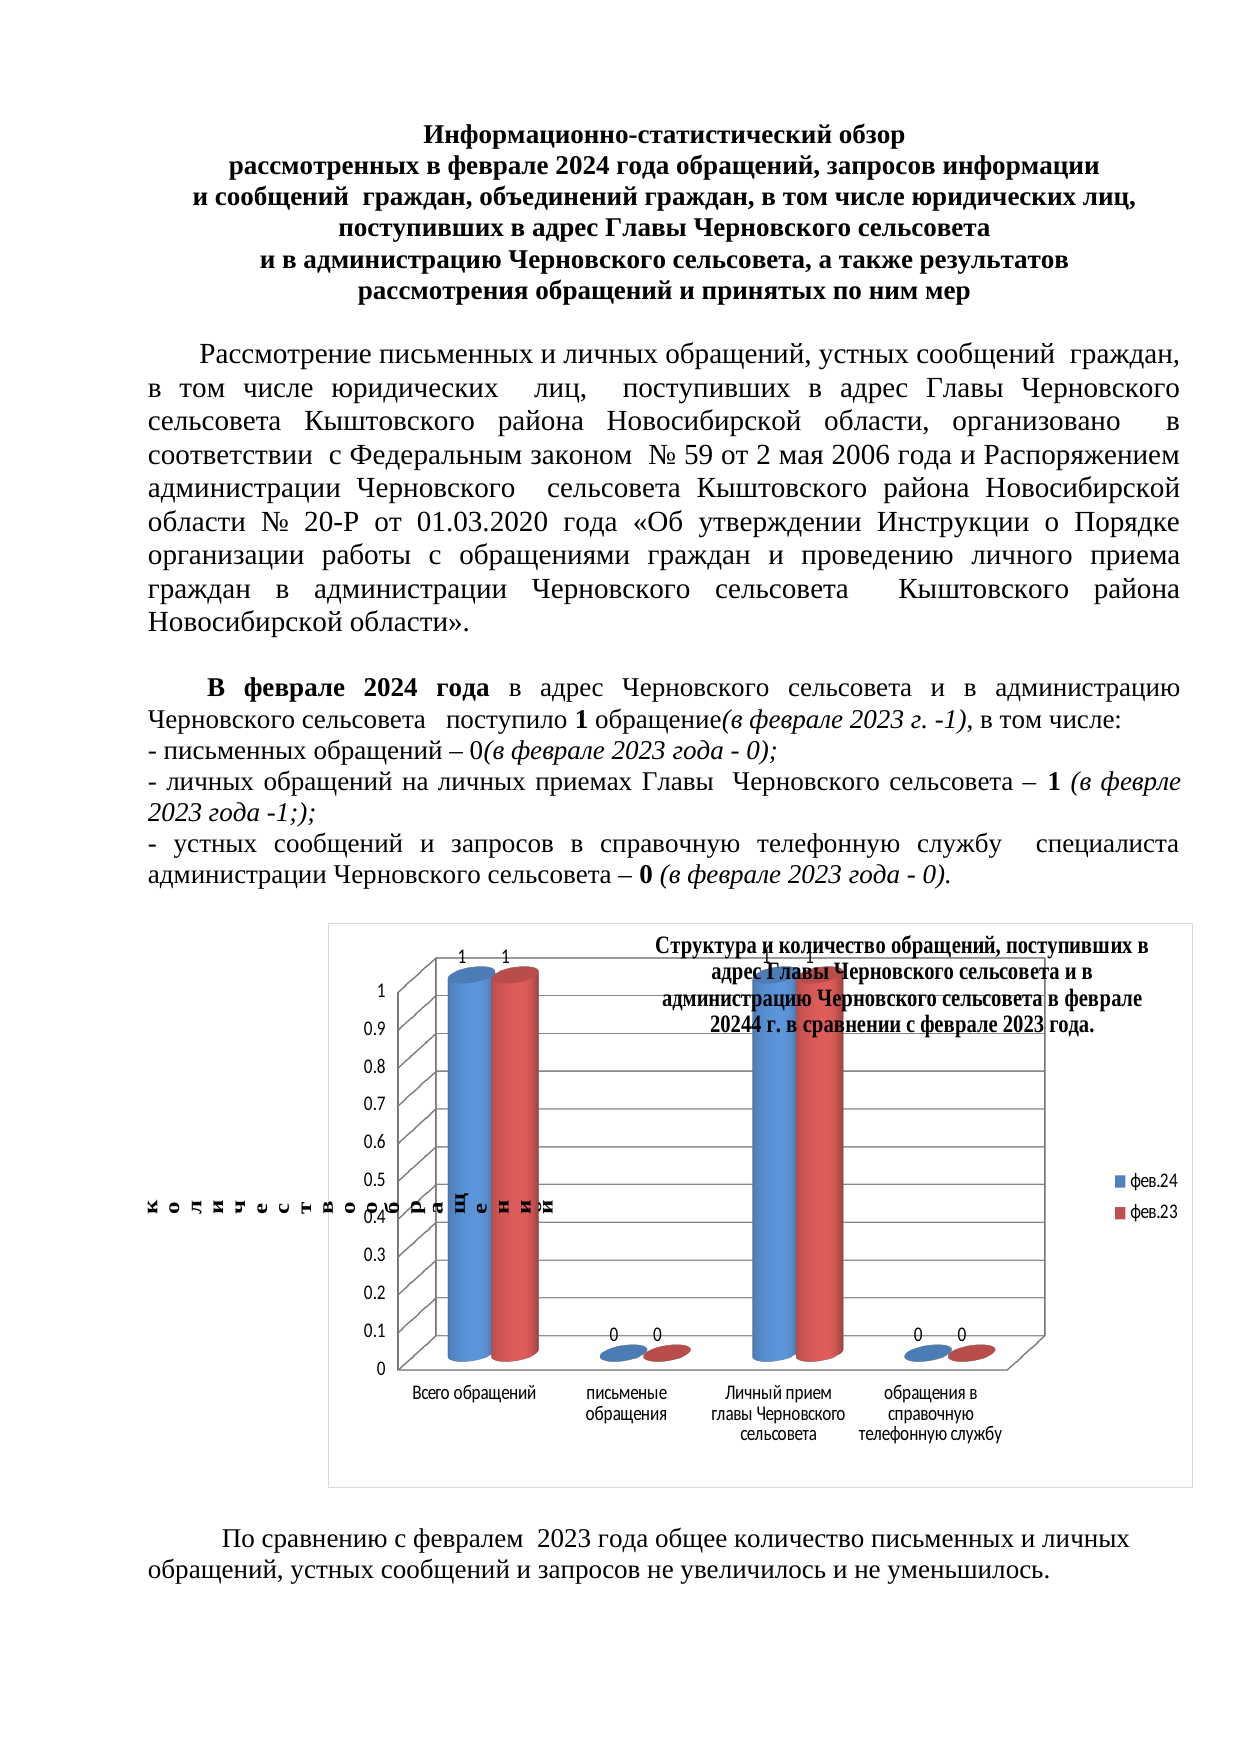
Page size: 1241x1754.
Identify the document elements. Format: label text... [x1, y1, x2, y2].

text - письменных обращений – 0(в феврале 2023 года - 0); [148, 734, 1181, 765]
text Рассмотрение письменных и личных обращений, устных сообщений граждан, в том числе юридических лиц, поступивших в адрес Главы Черновского сельсовета Кыштовского района Новосибирской области, организовано в соответствии с Федеральным законом № 59 от 2 мая 2006 года и Распоряжением администрации Черновского сельсовета Кыштовского района Новосибирской области № 20-Р от 01.03.2020 года «Об утверждении Инструкции о Порядке организации работы с обращениями граждан и проведению личного приема граждан в администрации Черновского сельсовета Кыштовского района Новосибирской области». [148, 336, 1181, 638]
text - устных сообщений и запросов в справочную телефонную службу специалиста администрации Черновского сельсовета – 0 (в феврале 2023 года - 0). [148, 827, 1181, 889]
text рассмотренных в феврале 2024 года обращений, запросов информации [148, 149, 1181, 180]
text и сообщений граждан, объединений граждан, в том числе юридических лиц, [148, 180, 1181, 212]
text - личных обращений на личных приемах Главы Черновского сельсовета – 1 (в феврле 2023 года -1;); [148, 765, 1181, 827]
text и в администрацию Черновского сельсовета, а также результатов [148, 243, 1181, 274]
text В феврале 2024 года в адрес Черновского сельсовета и в администрацию Черновского сельсовета поступило 1 обращение(в феврале 2023 г. -1), в том числе: [148, 672, 1181, 734]
text По сравнению с февралем 2023 года общее количество письменных и личных обращений, устных сообщений и запросов не увеличилось и не уменьшилось. [148, 1522, 1181, 1584]
text поступивших в адрес Главы Черновского сельсовета [148, 212, 1181, 243]
text рассмотрения обращений и принятых по ним мер [148, 274, 1181, 305]
text Информационно-статистический обзор [148, 118, 1181, 149]
